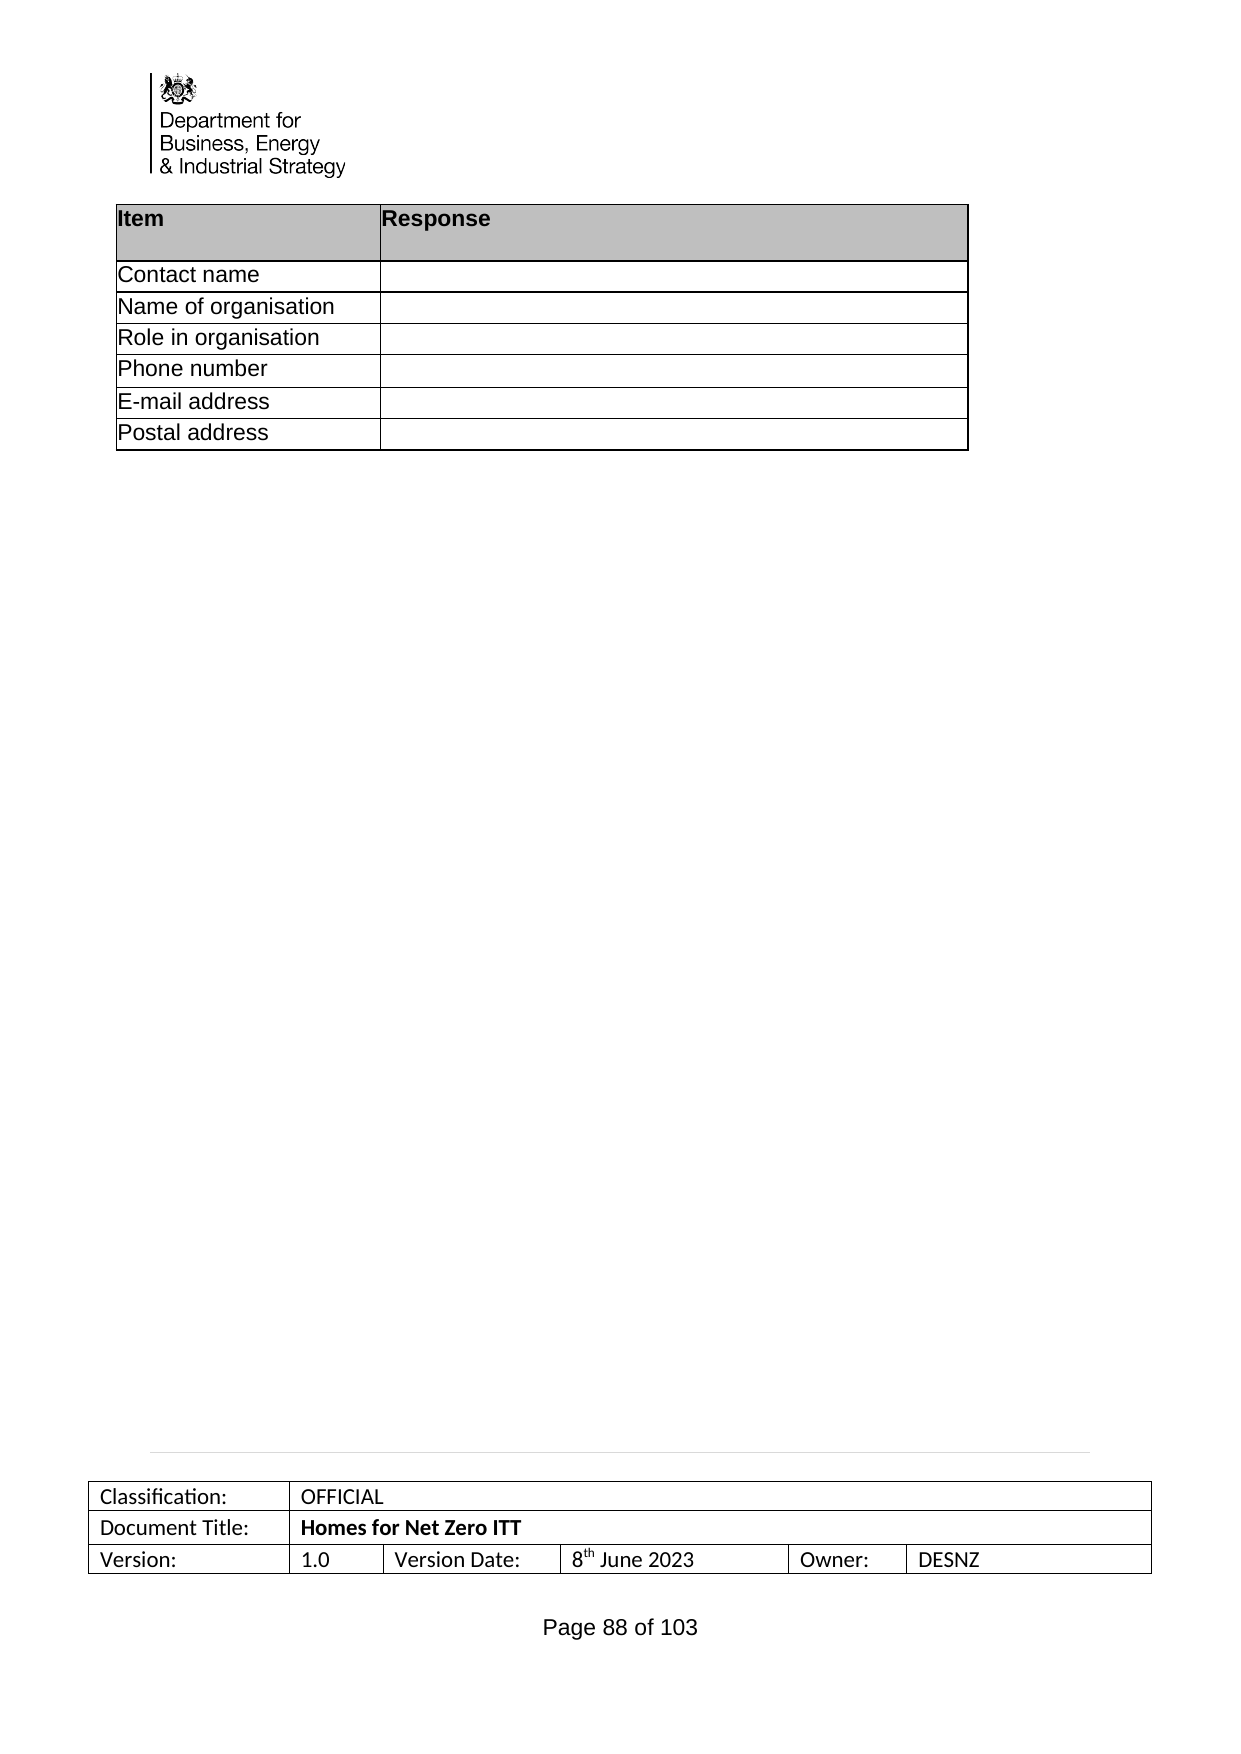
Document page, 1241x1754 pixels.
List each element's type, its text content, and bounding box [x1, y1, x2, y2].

table_cell [381, 293, 967, 322]
picture [150, 73, 345, 178]
table_cell Response [381, 205, 967, 260]
table_cell [381, 355, 967, 386]
table_cell [381, 324, 967, 354]
table_cell Role in organisation [117, 324, 380, 354]
table_cell Contact name [117, 262, 380, 291]
table_cell Phone number [117, 355, 380, 386]
table_cell Item [117, 205, 380, 260]
table_cell E-mail address [117, 388, 380, 418]
table_cell [381, 419, 967, 449]
table_cell Name of organisation [117, 293, 380, 322]
table_cell Postal address [117, 419, 380, 449]
table_cell [381, 262, 967, 291]
table_cell [381, 388, 967, 418]
